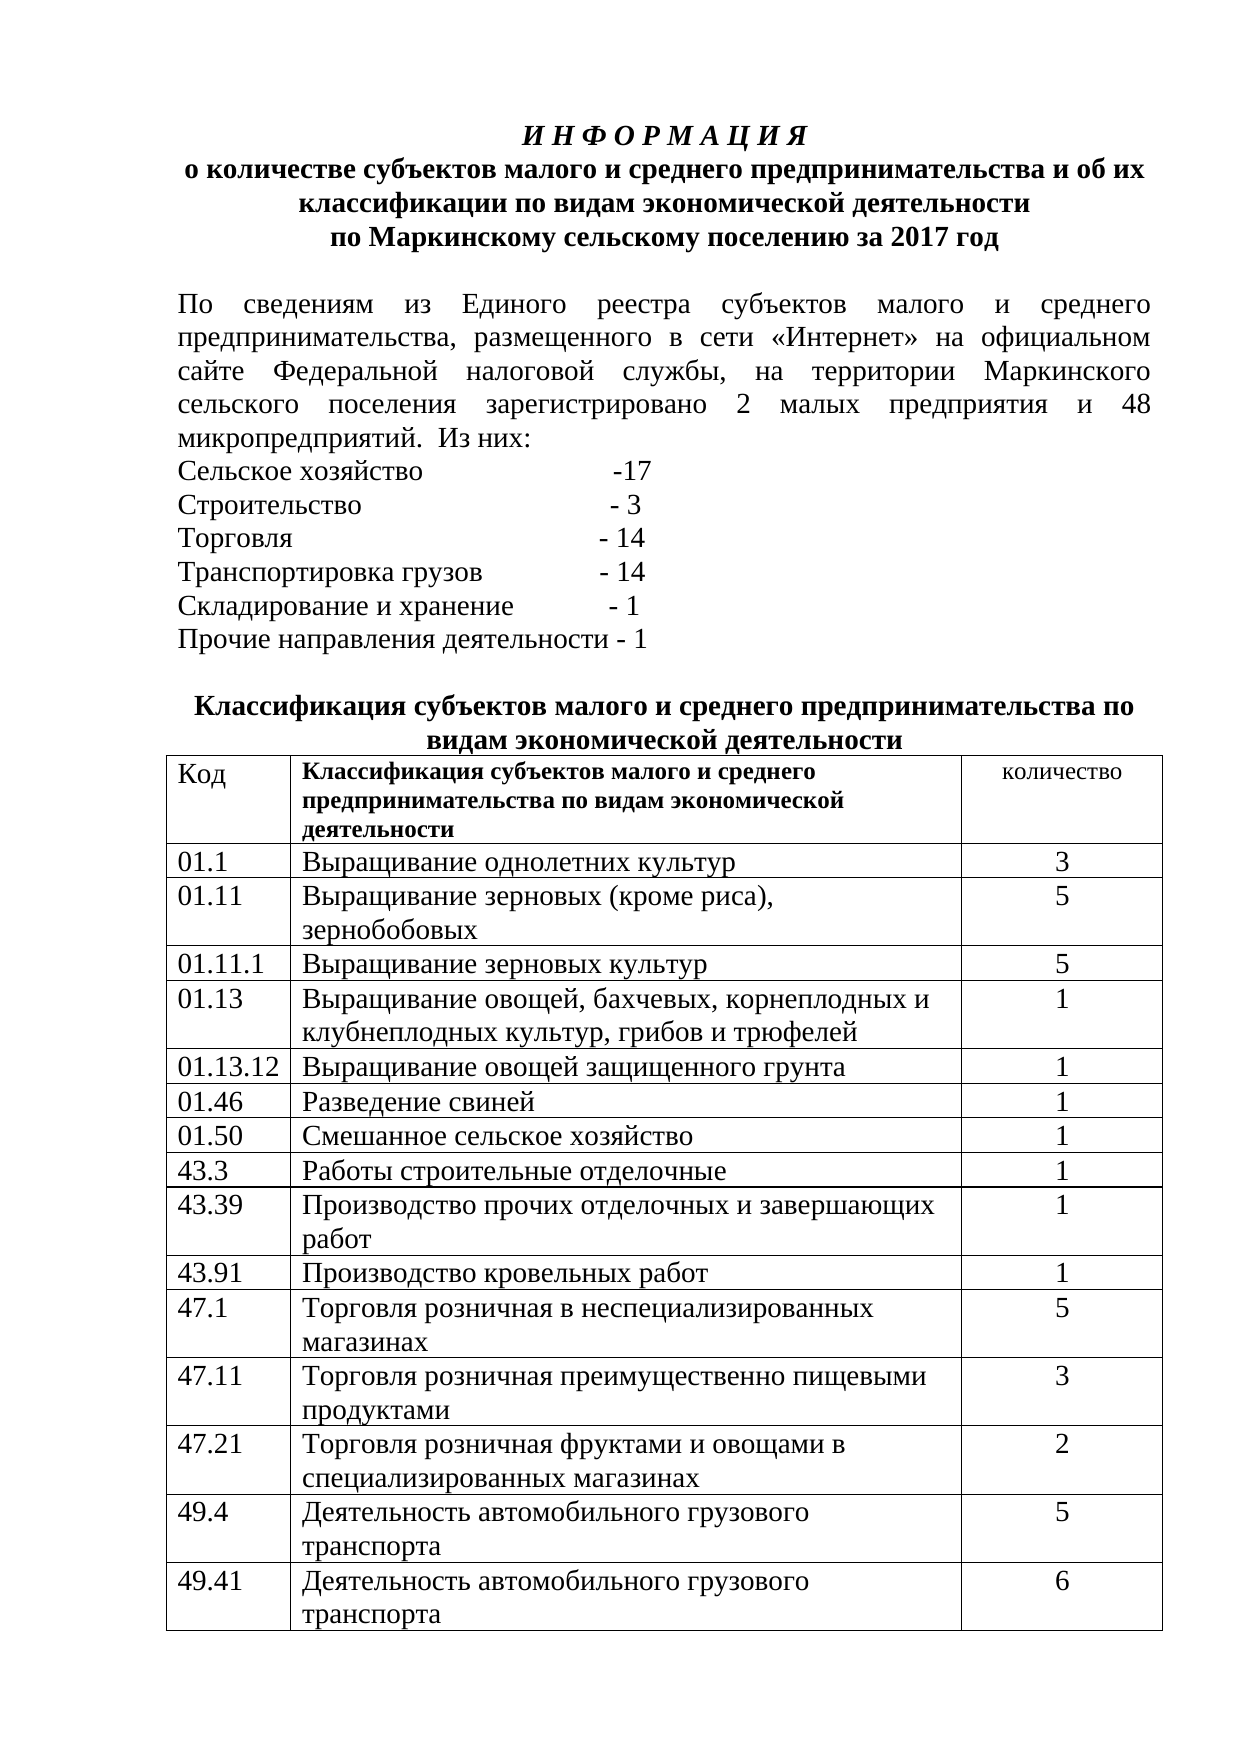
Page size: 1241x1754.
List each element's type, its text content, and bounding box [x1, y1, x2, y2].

table_cell Деятельность автомобильного грузового транспорта [291, 1495, 961, 1562]
table_cell 49.4 [167, 1495, 290, 1562]
text Классификация субъектов малого и среднего предпринимательства по видам экономической деятельности [903, 688, 1152, 755]
table_cell 1 [962, 1118, 1162, 1152]
table_cell Выращивание овощей защищенного грунта [291, 1049, 961, 1083]
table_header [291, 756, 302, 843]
text по Маркинскому сельскому поселению за 2017 год [177, 219, 1152, 252]
table_cell 6 [962, 1563, 1162, 1630]
table_cell 01.13 [167, 981, 290, 1048]
text Торговля - 14 [177, 521, 1152, 554]
text Прочие направления деятельности - 1 [177, 621, 1152, 655]
table_cell 47.21 [167, 1426, 290, 1493]
text Транспортировка грузов - 14 [177, 554, 1152, 588]
table_cell 5 [962, 1495, 1162, 1562]
table_cell 5 [962, 946, 1162, 980]
table_cell 43.3 [167, 1153, 290, 1186]
table_cell Торговля розничная фруктами и овощами в специализированных магазинах [291, 1426, 961, 1493]
table_cell Разведение свиней [291, 1084, 961, 1117]
text о количестве субъектов малого и среднего предпринимательства и об их классификации по видам экономической деятельности [177, 152, 1152, 219]
table_cell 3 [962, 844, 1162, 877]
table_cell 1 [962, 1084, 1162, 1117]
table_cell Производство прочих отделочных и завершающих работ [291, 1188, 961, 1254]
table_header Код [167, 756, 290, 843]
table_cell 1 [962, 981, 1162, 1048]
table_cell Деятельность автомобильного грузового транспорта [291, 1563, 961, 1630]
table_cell 01.11.1 [167, 946, 290, 980]
table_cell 43.39 [167, 1188, 290, 1254]
table_cell 1 [962, 1153, 1162, 1186]
table_cell 47.1 [167, 1290, 290, 1357]
table_cell 47.11 [167, 1358, 290, 1425]
table_cell 43.91 [167, 1256, 290, 1289]
table_cell 2 [962, 1426, 1162, 1493]
table_cell 01.1 [167, 844, 290, 877]
table_cell Торговля розничная преимущественно пищевыми продуктами [291, 1358, 961, 1425]
table_cell 01.13.12 [167, 1049, 290, 1083]
table_cell 01.11 [167, 878, 290, 945]
table_cell 1 [962, 1188, 1162, 1254]
table_cell Производство кровельных работ [291, 1256, 961, 1289]
table_cell Выращивание зерновых (кроме риса), зернобобовых [291, 878, 961, 945]
table_cell 5 [962, 878, 1162, 945]
table_cell Смешанное сельское хозяйство [291, 1118, 961, 1152]
table_cell 1 [962, 1256, 1162, 1289]
text И Н Ф О Р М А Ц И Я [177, 118, 1152, 152]
table_cell Работы строительные отделочные [291, 1153, 961, 1186]
table_cell 01.50 [167, 1118, 290, 1152]
text Классификация субъектов малого и среднего предпринимательства по видам экономической деятельности [177, 688, 426, 755]
text Сельское хозяйство -17 [177, 453, 1152, 487]
table_cell 1 [962, 1049, 1162, 1083]
table_cell 5 [962, 1290, 1162, 1357]
table_cell Выращивание однолетних культур [291, 844, 961, 877]
table_cell Выращивание зерновых культур [291, 946, 961, 980]
table_header Классификация субъектов малого и среднего предпринимательства по видам экономической деятельности [454, 756, 961, 843]
table_header количество [962, 756, 1162, 843]
table_cell 01.46 [167, 1084, 290, 1117]
table_cell Торговля розничная в неспециализированных магазинах [291, 1290, 961, 1357]
text Складирование и хранение - 1 [177, 588, 1152, 621]
table_cell 3 [962, 1358, 1162, 1425]
table_cell Выращивание овощей, бахчевых, корнеплодных и клубнеплодных культур, грибов и трюфелей [291, 981, 961, 1048]
text Строительство - 3 [177, 487, 1152, 521]
text По сведениям из Единого реестра субъектов малого и среднего предпринимательства, размещенного в сети «Интернет» на официальном сайте Федеральной налоговой службы, на территории Маркинского сельского поселения зарегистрировано 2 малых предприятия и 48 микропредприятий. Из них: [177, 286, 1152, 453]
table_cell 49.41 [167, 1563, 290, 1630]
